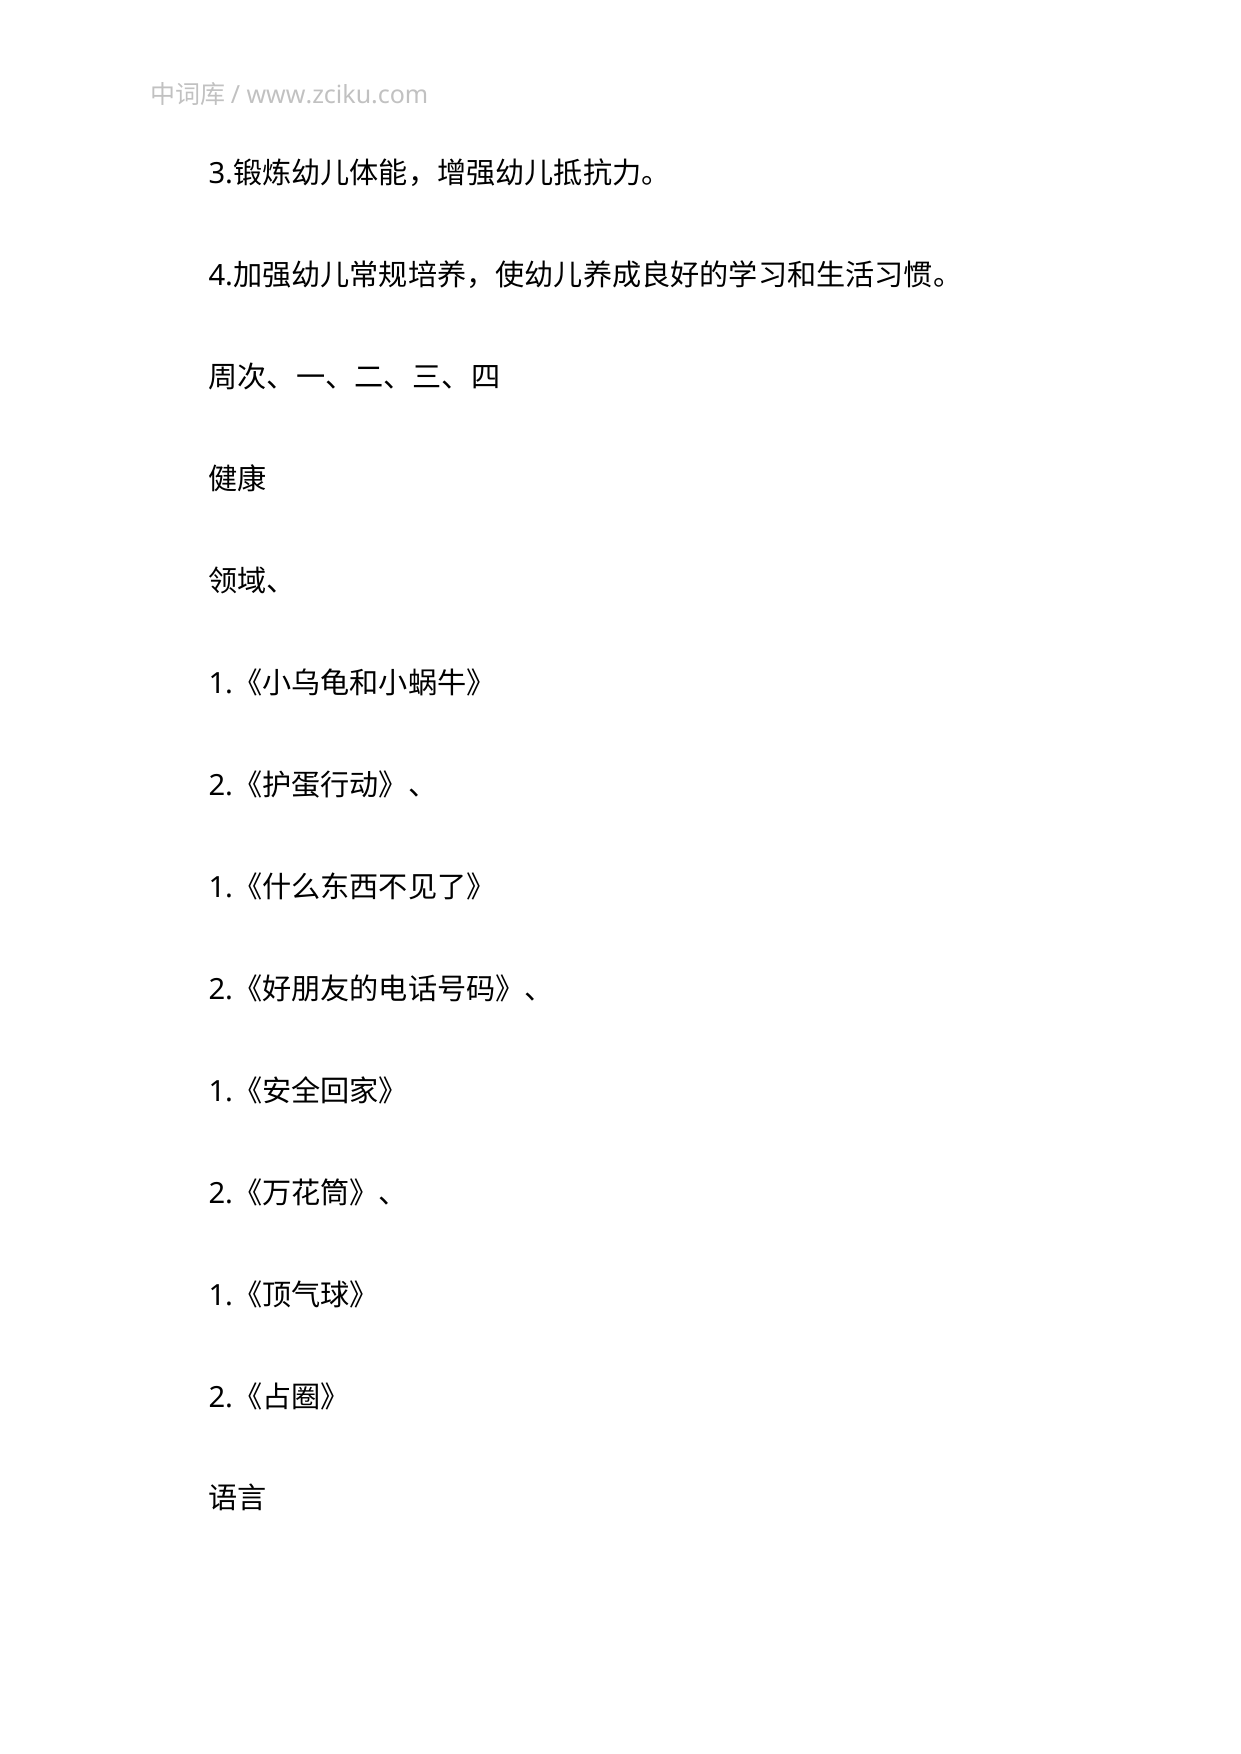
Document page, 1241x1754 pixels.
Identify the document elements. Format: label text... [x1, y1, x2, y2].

text 2.《好朋友的电话号码》、 [150, 965, 1090, 1008]
text 2.《护蛋行动》、 [150, 761, 1090, 804]
text 语言 [150, 1475, 1090, 1517]
text 3.锻炼幼儿体能，增强幼儿抵抗力。 [150, 150, 1090, 192]
text 1.《安全回家》 [150, 1067, 1090, 1109]
text 1.《什么东西不见了》 [150, 863, 1090, 906]
text 2.《占圈》 [150, 1373, 1090, 1416]
text 2.《万花筒》、 [150, 1169, 1090, 1212]
text 1.《顶气球》 [150, 1271, 1090, 1313]
text 周次、一、二、三、四 [150, 354, 1090, 396]
text 健康 [150, 456, 1090, 498]
text 1.《小乌龟和小蜗牛》 [150, 659, 1090, 702]
text 领域、 [150, 557, 1090, 600]
text 4.加强幼儿常规培养，使幼儿养成良好的学习和生活习惯。 [150, 252, 1090, 294]
